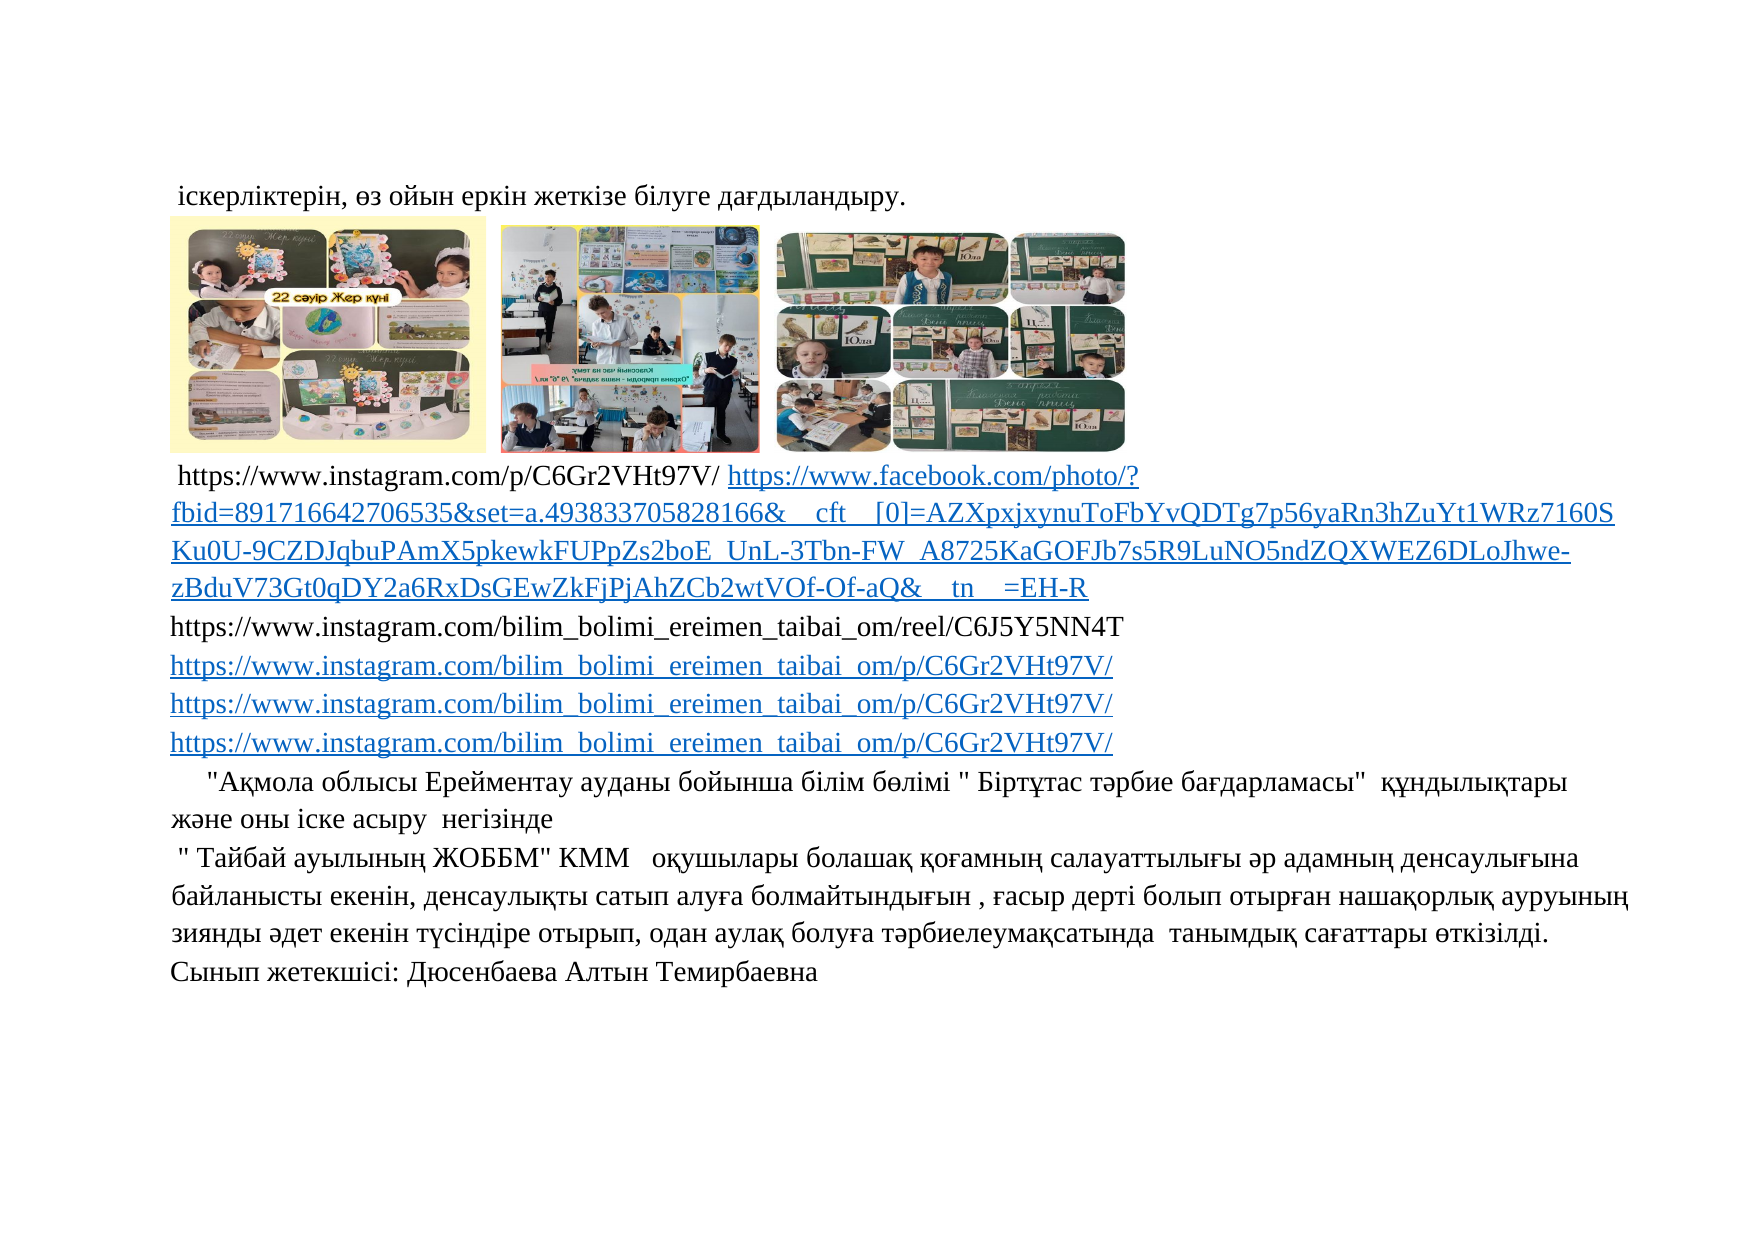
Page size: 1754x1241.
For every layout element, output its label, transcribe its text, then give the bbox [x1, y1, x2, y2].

picture [170, 216, 487, 453]
text " Тайбай ауылының ЖОББМ" КММ оқушылары болашақ қоғамның салауаттылығы әр адамның денсаулығына байланысты екенін, денсаулықты сатып алуға болмайтындығын , ғасыр дерті болып отырған нашақорлық ауруының зиянды әдет екенін түсіндіре отырып, одан аулақ болуға тәрбиелеумақсатында танымдық сағаттары өткізілді. [170, 840, 1633, 949]
text https://www.instagram.com/p/C6Gr2VHt97V/ https://www.facebook.com/photo/?fbid=891716642706535&set=a.493833705828166&__cft__[0]=AZXpxjxynuToFbYvQDTg7p56yaRn3hZuYt1WRz7160SKu0U-9CZDJqbuPAmX5pkewkFUPpZs2boE_UnL-3Tbn-FW_A8725KaGOFJb7s5R9LuNO5ndZQXWEZ6DLoJhwe-zBduV73Gt0qDY2a6RxDsGEwZkFjPjAhZCb2wtVOf-Of-aQ&__tn__=EH-R [170, 458, 1633, 604]
text "Ақмола облысы Ерейментау ауданы бойынша білім бөлімі " Біртұтас тәрбие бағдарламасы" құндылықтары және оны іске асыру негізінде [170, 764, 1633, 835]
text https://www.instagram.com/bilim_bolimi_ereimen_taibai_om/p/C6Gr2VHt97V/ [170, 725, 1633, 759]
text https://www.instagram.com/bilim_bolimi_ereimen_taibai_om/p/C6Gr2VHt97V/ [170, 687, 1633, 720]
text Сынып жетекшісі: Дюсенбаева Алтын Темирбаевна [170, 954, 1633, 988]
picture [774, 231, 1127, 453]
text https://www.instagram.com/bilim_bolimi_ereimen_taibai_om/reel/C6J5Y5NN4T [170, 609, 1633, 643]
text іскерліктерін, өз ойын еркін жеткізе білуге дағдыландыру. [170, 178, 1633, 211]
text https://www.instagram.com/bilim_bolimi_ereimen_taibai_om/p/C6Gr2VHt97V/ [170, 648, 1633, 681]
picture [500, 225, 760, 453]
